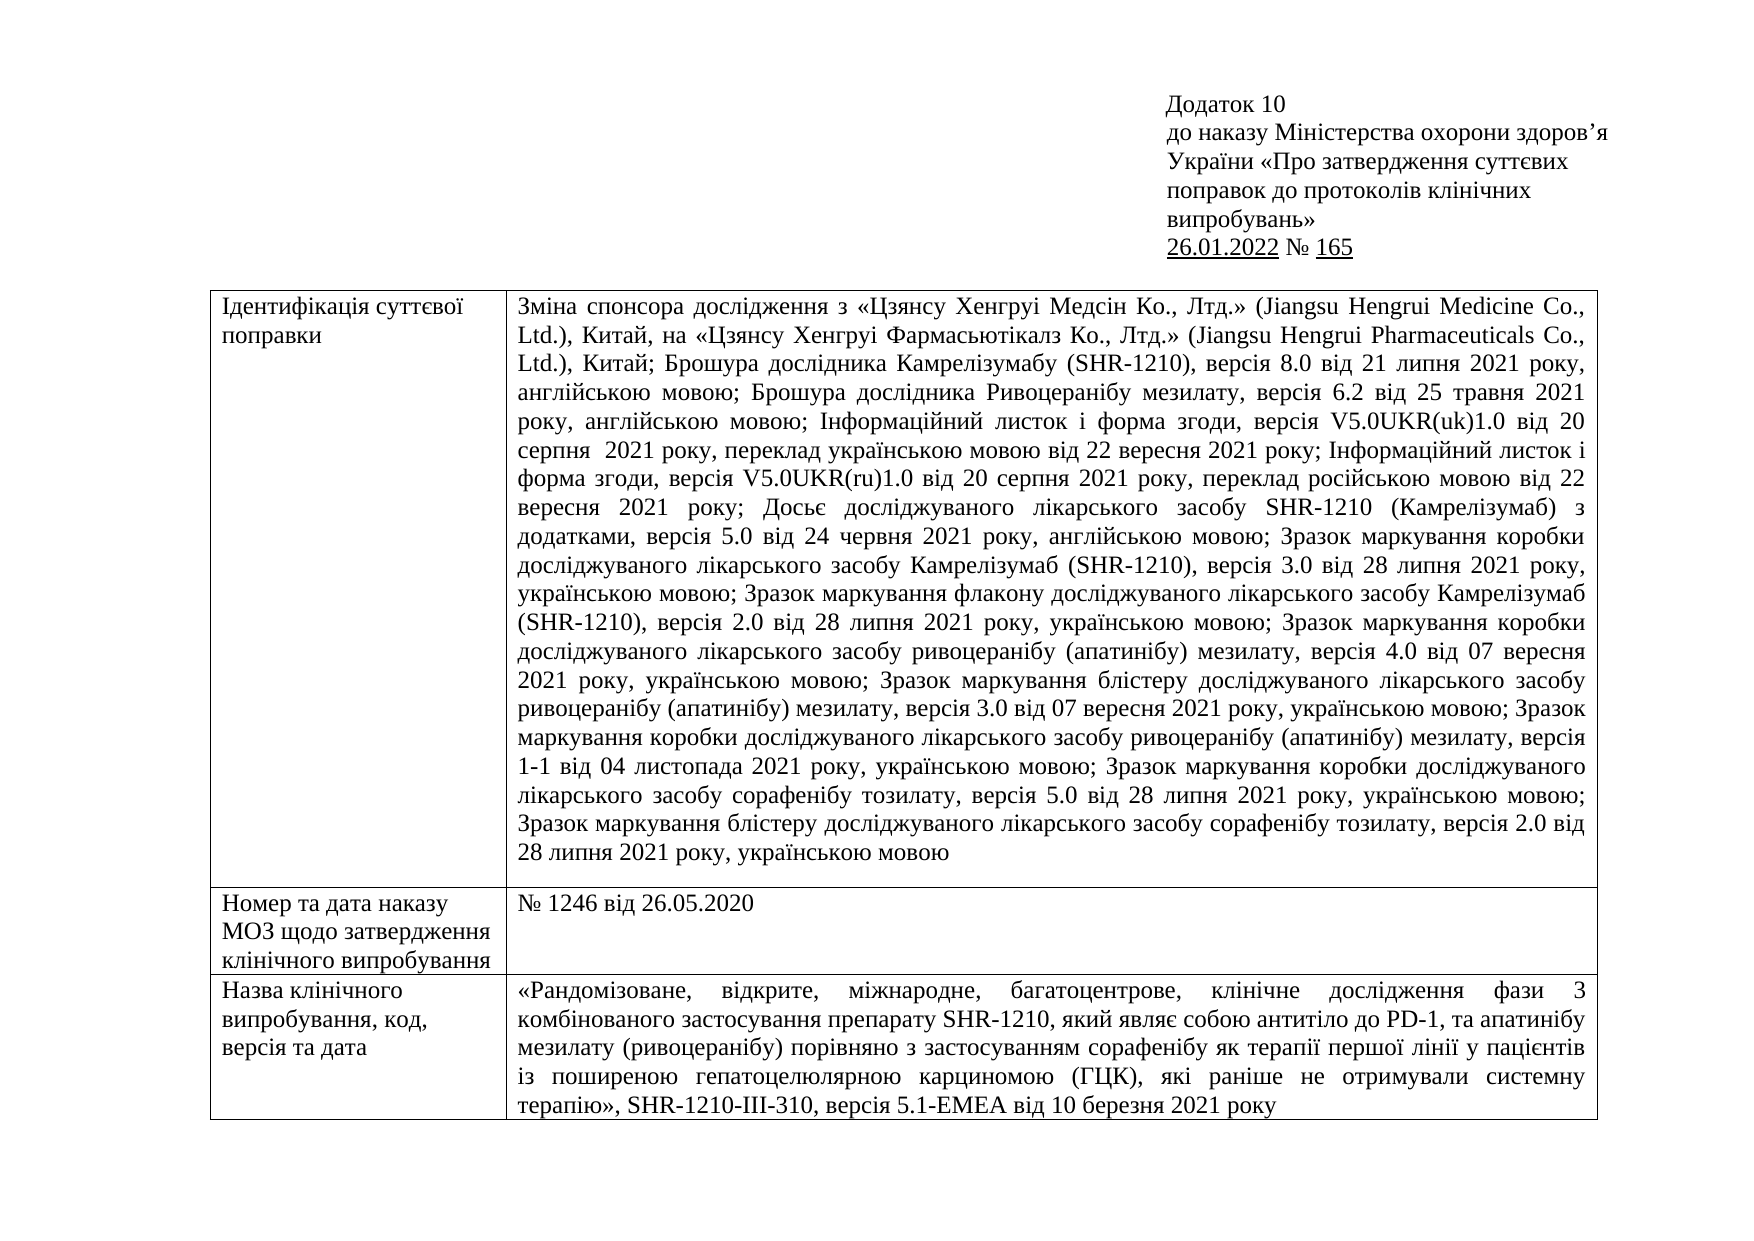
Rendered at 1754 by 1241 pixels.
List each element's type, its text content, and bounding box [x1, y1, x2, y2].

table_cell Номер та дата наказу МОЗ щодо затвердження клінічного випробування [211, 888, 506, 974]
table_cell «Рандомізоване, відкрите, міжнародне, багатоцентрове, клінічне дослідження фази 3 комбінованого застосування препарату SHR-1210, який являє собою антитіло до PD-1, та апатинібу мезилату (ривоцеранібу) порівняно з застосуванням сорафенібу як терапії першої лінії у пацієнтів із поширеною гепатоцелюлярною карциномою (ГЦК), які раніше не отримували системну терапію», SHR-1210-III-310, версія 5.1-EMEA від 10 березня 2021 року [507, 975, 1597, 1119]
table_cell Назва клінічного випробування, код, версія та дата [211, 975, 506, 1119]
text 26.01.2022 № 165 [1167, 232, 1624, 261]
table_cell № 1246 від 26.05.2020 [507, 888, 1597, 974]
text Додаток 10 [222, 89, 1624, 117]
text до наказу Міністерства охорони здоров’я України «Про затвердження суттєвих поправок до протоколів клінічних випробувань» [1167, 117, 1624, 232]
table_header Ідентифікація суттєвої поправки [211, 291, 506, 887]
table_header Зміна спонсора дослідження з «Цзянсу Хенгрyі Медсін Ко., Лтд.» (Jiangsu Hengrui Medicine Co., Ltd.), Китай, на «Цзянсу Хенгруі Фармасьютікалз Ко., Лтд.» (Jiangsu Hengrui Pharmaceuticals Co., Ltd.), Китай; Брошура дослідника Камрелізумабу (SHR-1210), версія 8.0 від 21 липня 2021 року, англійською мовою; Брошура дослідника Ривоцеранібу мезилату, версія 6.2 від 25 травня 2021 року, англійською мовою; Інформаційний листок і форма згоди, версія V5.0UKR(uk)1.0 від 20 серпня 2021 року, переклад українською мовою від 22 вересня 2021 року; Інформаційний листок і форма згоди, версія V5.0UKR(ru)1.0 від 20 серпня 2021 року, переклад російською мовою від 22 вересня 2021 року; Досьє досліджуваного лікарського засобу SHR-1210 (Камрелізумаб) з додатками, версія 5.0 від 24 червня 2021 року, англійською мовою; Зразок маркування коробки досліджуваного лікарського засобу Камрелізумаб (SHR-1210), версія 3.0 від 28 липня 2021 року, українською мовою; Зразок маркування флакону досліджуваного лікарського засобу Камрелізумаб (SHR-1210), версія 2.0 від 28 липня 2021 року, українською мовою; Зразок маркування коробки досліджуваного лікарського засобу ривоцеранібу (апатинібу) мезилату, версія 4.0 від 07 вересня 2021 року, українською мовою; Зразок маркування блістеру досліджуваного лікарського засобу ривоцеранібу (апатинібу) мезилату, версія 3.0 від 07 вересня 2021 року, українською мовою; Зразок маркування коробки досліджуваного лікарського засобу ривоцеранібу (апатинібу) мезилату, версія 1-1 від 04 листопада 2021 року, українською мовою; Зразок маркування коробки досліджуваного лікарського засобу сорафенібу тозилату, версія 5.0 від 28 липня 2021 року, українською мовою; Зразок маркування блістеру досліджуваного лікарського засобу сорафенібу тозилату, версія 2.0 від 28 липня 2021 року, українською мовою [507, 291, 1597, 887]
